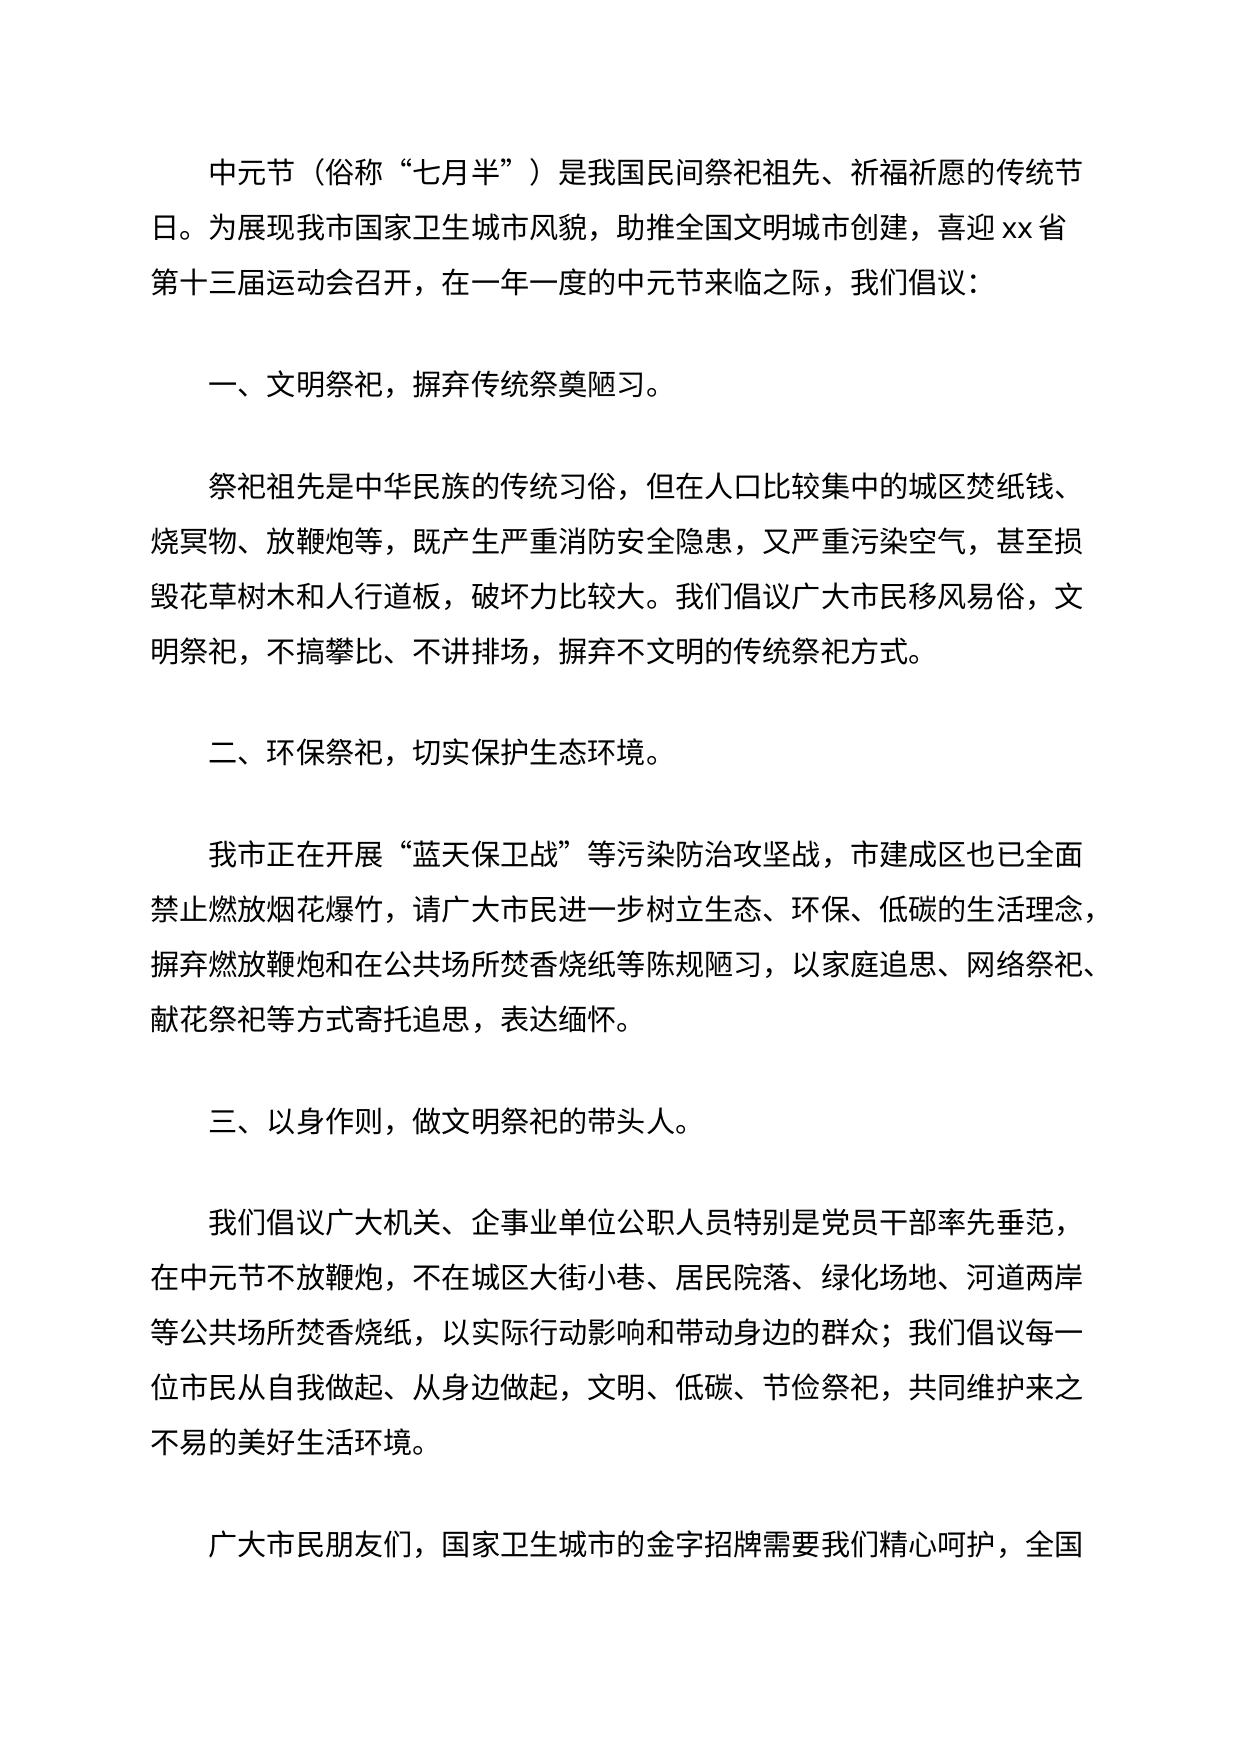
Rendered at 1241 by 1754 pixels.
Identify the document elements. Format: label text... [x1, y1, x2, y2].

text 三、以身作则，做文明祭祀的带头人。 [150, 1098, 1090, 1140]
text 我市正在开展“蓝天保卫战”等污染防治攻坚战，市建成区也已全面禁止燃放烟花爆竹，请广大市民进一步树立生态、环保、低碳的生活理念，摒弃燃放鞭炮和在公共场所焚香烧纸等陈规陋习，以家庭追思、网络祭祀、献花祭祀等方式寄托追思，表达缅怀。 [150, 832, 1090, 1039]
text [150, 1521, 1090, 1563]
text 中元节（俗称“七月半”）是我国民间祭祀祖先、祈福祈愿的传统节日。为展现我市国家卫生城市风貌，助推全国文明城市创建，喜迎xx省第十三届运动会召开，在一年一度的中元节来临之际，我们倡议： [150, 150, 1090, 302]
text 一、文明祭祀，摒弃传统祭奠陋习。 [150, 362, 1090, 404]
text 二、环保祭祀，切实保护生态环境。 [150, 730, 1090, 772]
text 祭祀祖先是中华民族的传统习俗，但在人口比较集中的城区焚纸钱、烧冥物、放鞭炮等，既产生严重消防安全隐患，又严重污染空气，甚至损毁花草树木和人行道板，破坏力比较大。我们倡议广大市民移风易俗，文明祭祀，不搞攀比、不讲排场，摒弃不文明的传统祭祀方式。 [150, 463, 1090, 670]
text 我们倡议广大机关、企事业单位公职人员特别是党员干部率先垂范，在中元节不放鞭炮，不在城区大街小巷、居民院落、绿化场地、河道两岸等公共场所焚香烧纸，以实际行动影响和带动身边的群众；我们倡议每一位市民从自我做起、从身边做起，文明、低碳、节俭祭祀，共同维护来之不易的美好生活环境。 [150, 1200, 1090, 1462]
